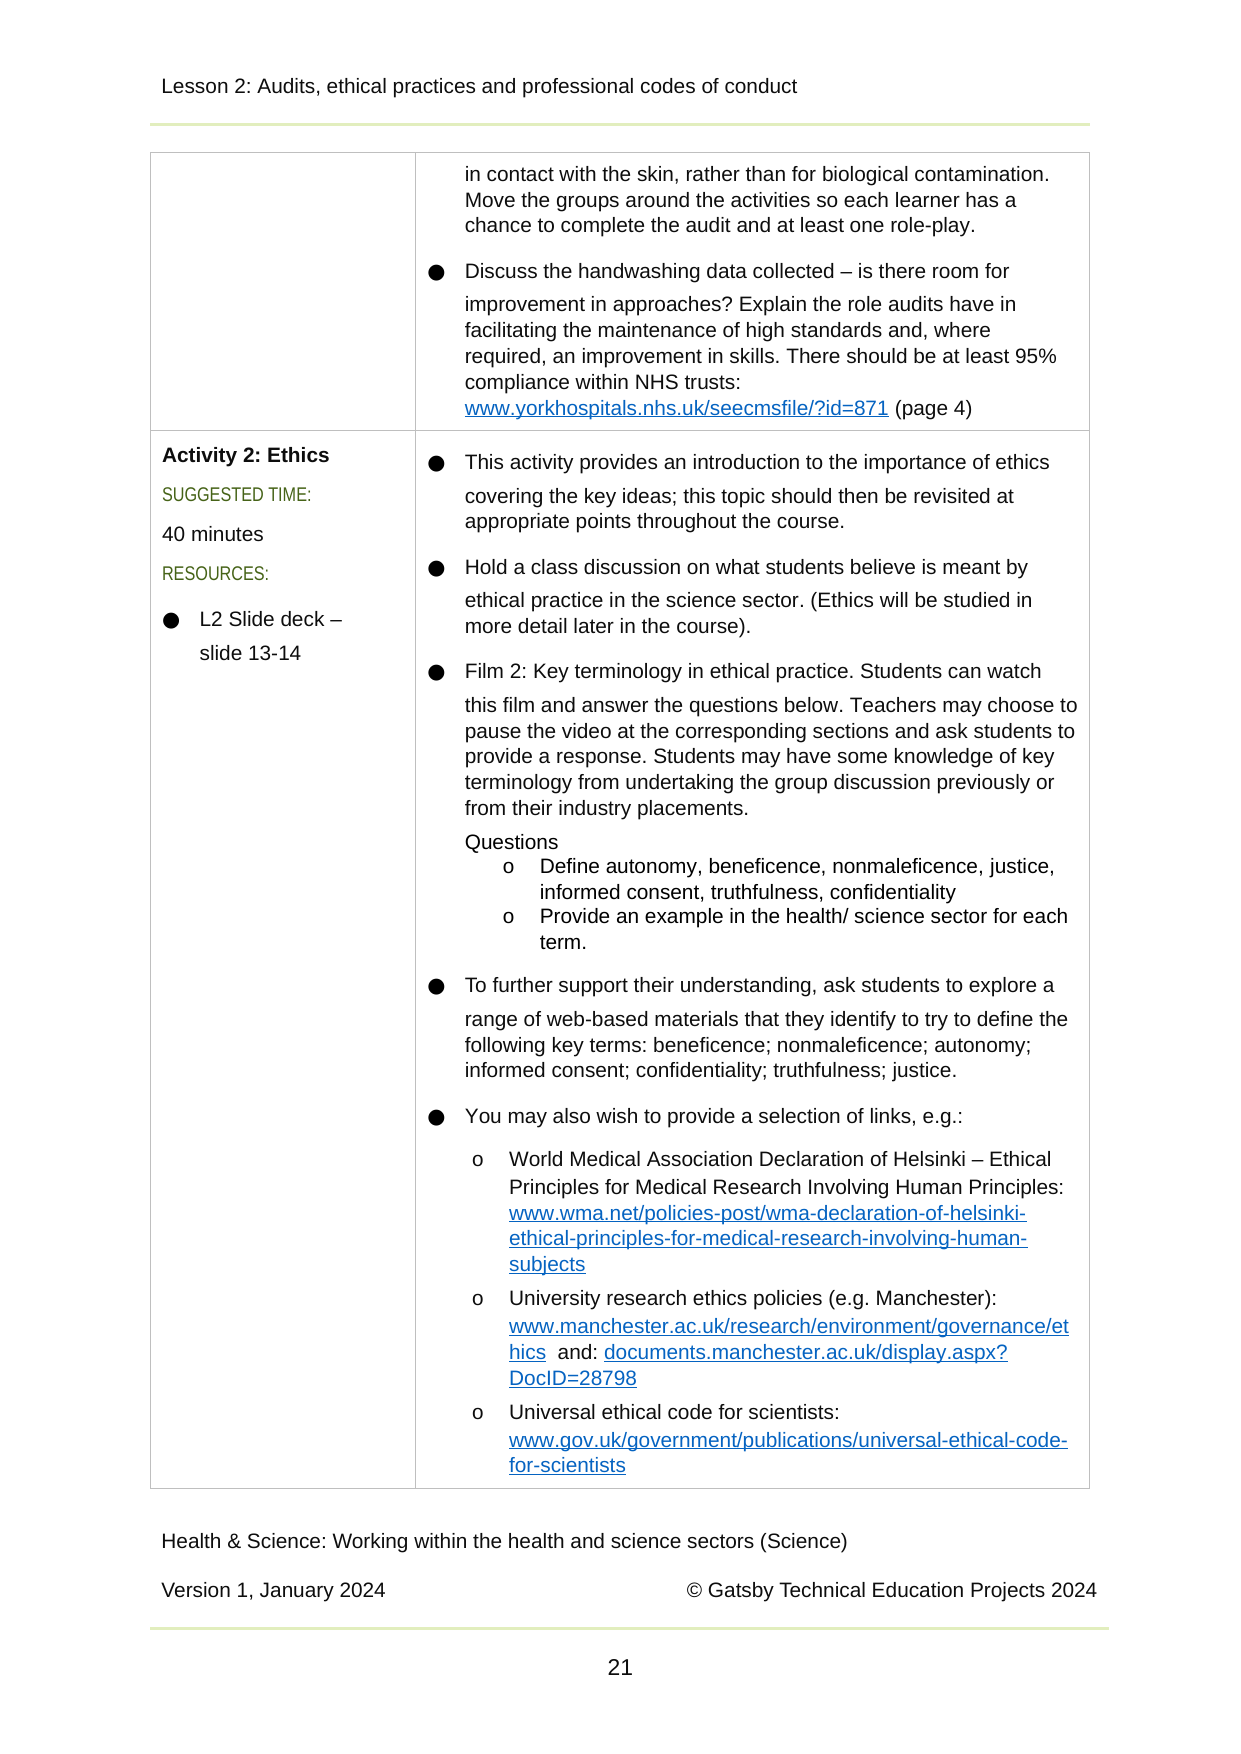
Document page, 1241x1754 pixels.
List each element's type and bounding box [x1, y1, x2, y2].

table_cell [151, 153, 415, 429]
table_cell [151, 431, 415, 1487]
table_cell [416, 153, 1089, 429]
table_cell [416, 431, 1089, 1487]
